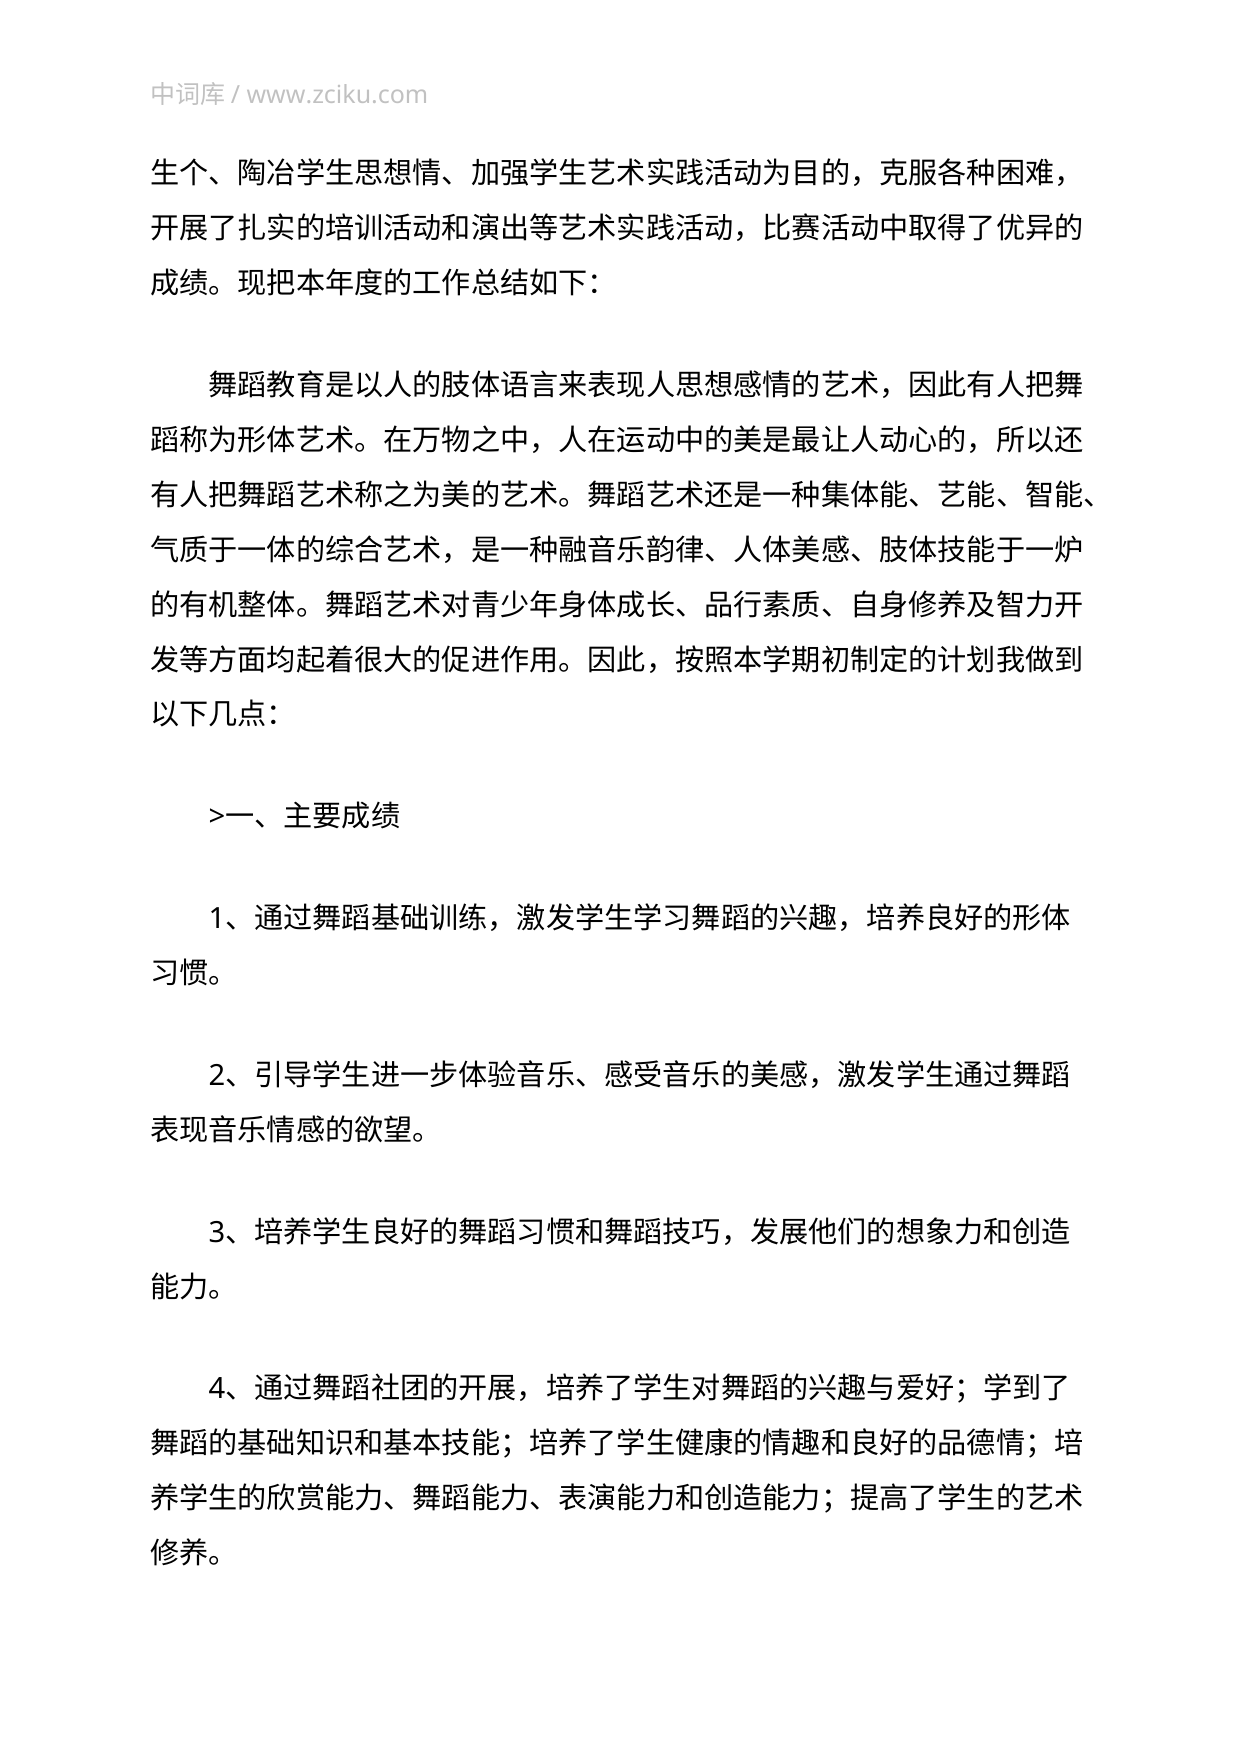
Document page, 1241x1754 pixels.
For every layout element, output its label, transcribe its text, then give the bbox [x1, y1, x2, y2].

text 1、通过舞蹈基础训练，激发学生学习舞蹈的兴趣，培养良好的形体习惯。 [150, 895, 1090, 992]
text 3、培养学生良好的舞蹈习惯和舞蹈技巧，发展他们的想象力和创造能力。 [150, 1208, 1090, 1306]
text 4、通过舞蹈社团的开展，培养了学生对舞蹈的兴趣与爱好；学到了舞蹈的基础知识和基本技能；培养了学生健康的情趣和良好的品德情；培养学生的欣赏能力、舞蹈能力、表演能力和创造能力；提高了学生的艺术修养。 [150, 1365, 1090, 1572]
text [150, 150, 1090, 302]
text 舞蹈教育是以人的肢体语言来表现人思想感情的艺术，因此有人把舞蹈称为形体艺术。在万物之中，人在运动中的美是最让人动心的，所以还有人把舞蹈艺术称之为美的艺术。舞蹈艺术还是一种集体能、艺能、智能、气质于一体的综合艺术，是一种融音乐韵律、人体美感、肢体技能于一炉的有机整体。舞蹈艺术对青少年身体成长、品行素质、自身修养及智力开发等方面均起着很大的促进作用。因此，按照本学期初制定的计划我做到以下几点： [150, 362, 1090, 733]
text 2、引导学生进一步体验音乐、感受音乐的美感，激发学生通过舞蹈表现音乐情感的欲望。 [150, 1051, 1090, 1149]
text >一、主要成绩 [150, 793, 1090, 835]
